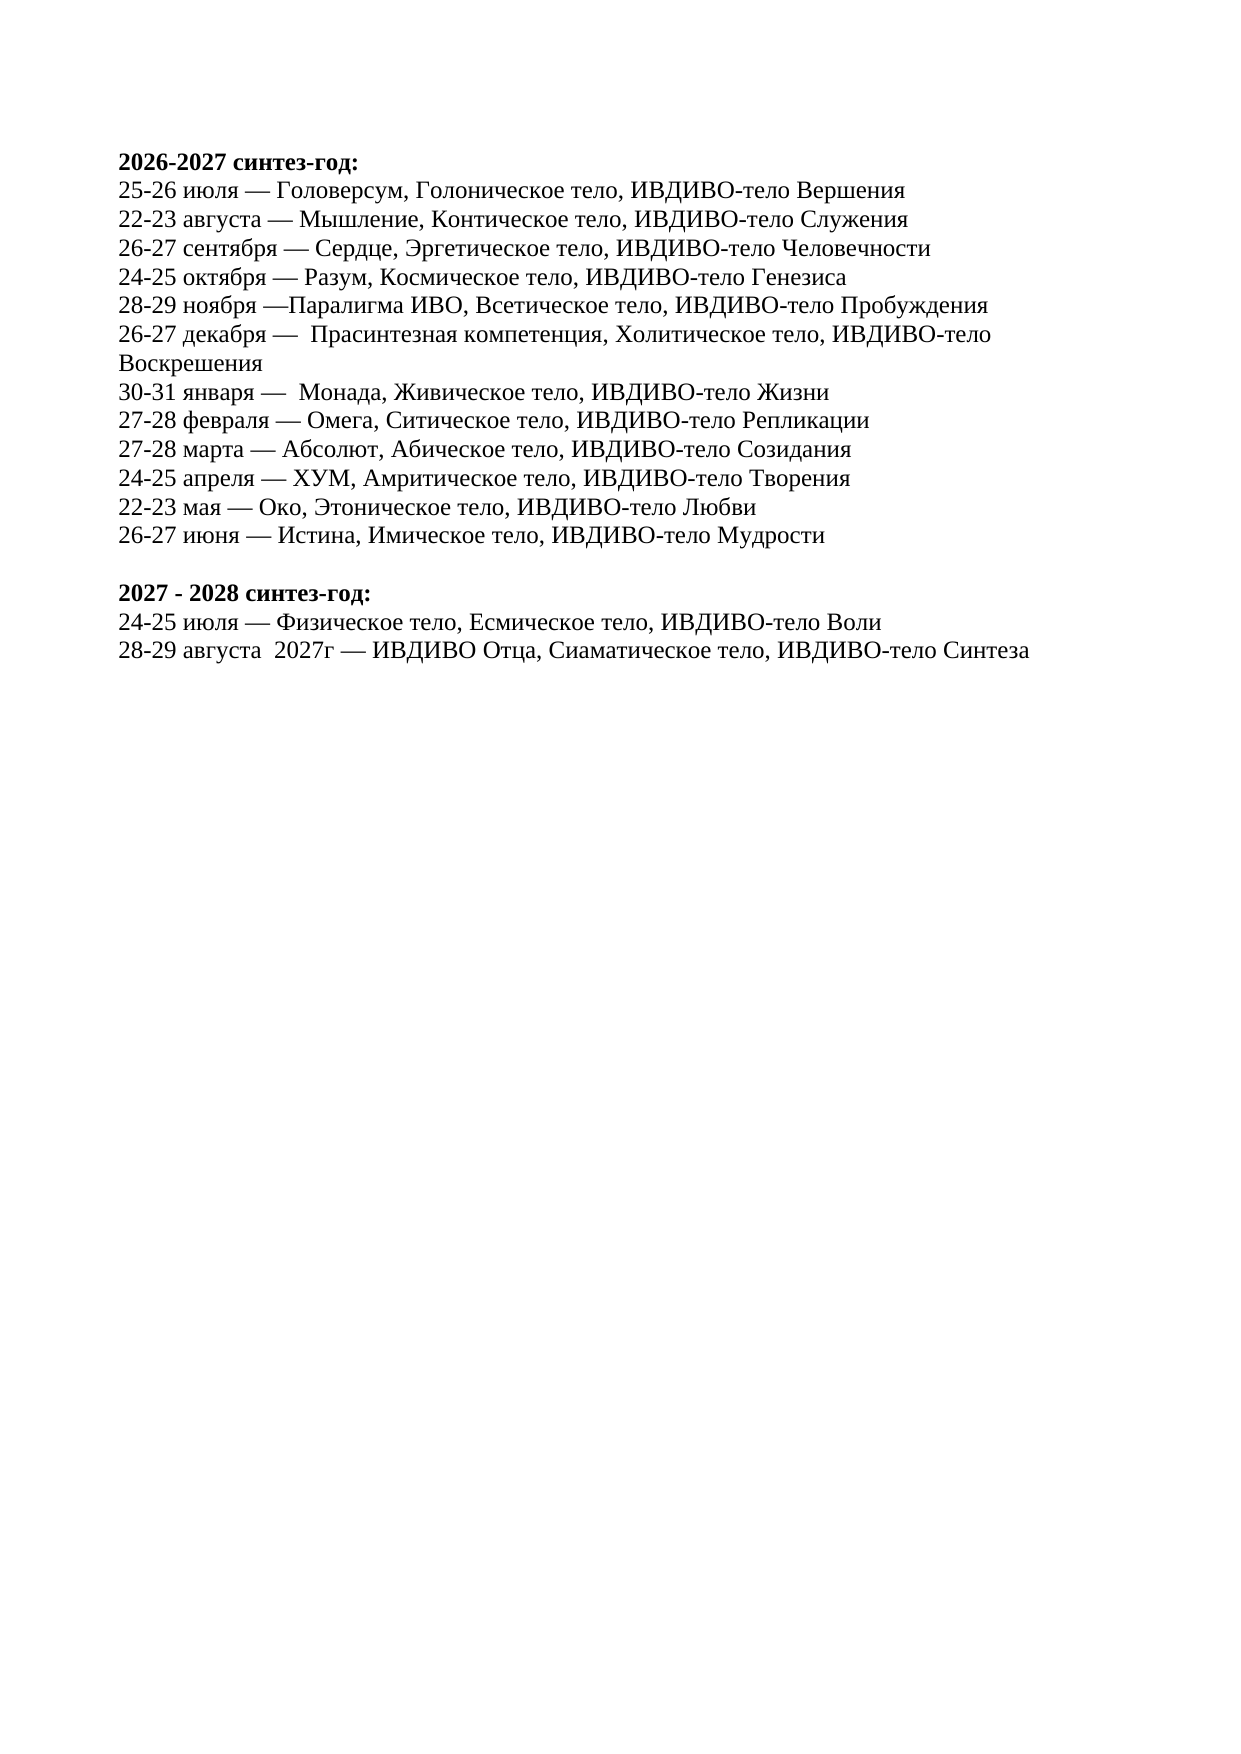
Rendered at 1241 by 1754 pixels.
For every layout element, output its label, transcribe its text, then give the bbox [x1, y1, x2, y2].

text 27-28 февраля — Омега, Ситическое тело, ИВДИВО-тело Репликации [118, 406, 1122, 434]
text 2026-2027 синтез-год: [118, 147, 1122, 176]
text 22-23 августа — Мышление, Контическое тело, ИВДИВО-тело Служения [118, 204, 1122, 233]
text 30-31 января — Монада, Живическое тело, ИВДИВО-тело Жизни [118, 377, 1122, 406]
text 2027 - 2028 синтез-год: [118, 578, 1122, 607]
text 28-29 августа 2027г — ИВДИВО Отца, Сиаматическое тело, ИВДИВО-тело Синтеза [118, 636, 1122, 664]
text 27-28 марта — Абсолют, Абическое тело, ИВДИВО-тело Созидания [118, 434, 1122, 463]
text 26-27 июня — Истина, Имическое тело, ИВДИВО-тело Мудрости [118, 521, 1122, 549]
text 28-29 ноября —Паралигма ИВО, Всетическое тело, ИВДИВО-тело Пробуждения [118, 291, 1122, 319]
text 22-23 мая — Око, Этоническое тело, ИВДИВО-тело Любви [118, 492, 1122, 521]
text 24-25 октября — Разум, Космическое тело, ИВДИВО-тело Генезиса [118, 262, 1122, 291]
text 24-25 апреля — ХУМ, Амритическое тело, ИВДИВО-тело Творения [118, 463, 1122, 492]
text 26-27 сентября — Сердце, Эргетическое тело, ИВДИВО-тело Человечности [118, 233, 1122, 262]
text 26-27 декабря — Прасинтезная компетенция, Холитическое тело, ИВДИВО-тело Воскрешения [118, 319, 1122, 377]
text 24-25 июля — Физическое тело, Есмическое тело, ИВДИВО-тело Воли [118, 607, 1122, 636]
text 25-26 июля — Головерсум, Голоническое тело, ИВДИВО-тело Вершения [118, 176, 1122, 204]
